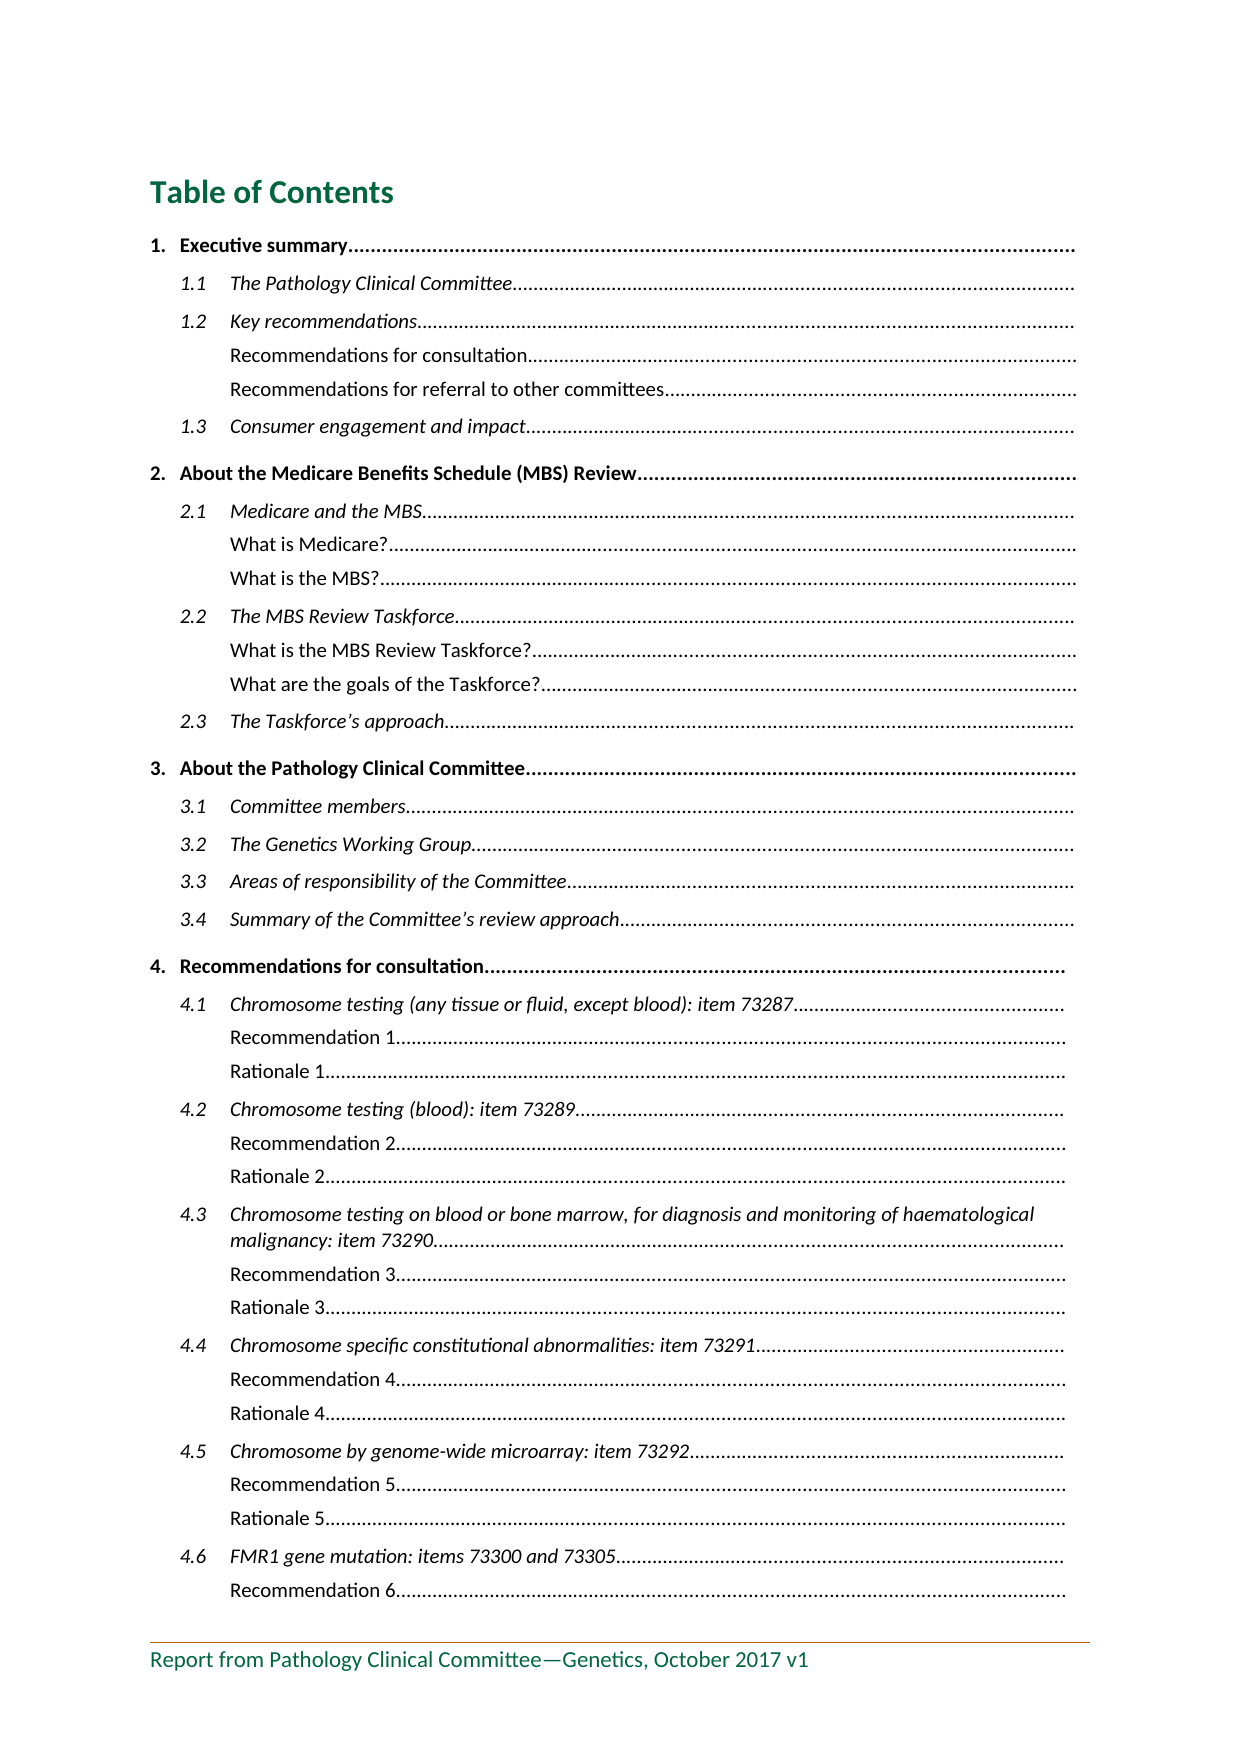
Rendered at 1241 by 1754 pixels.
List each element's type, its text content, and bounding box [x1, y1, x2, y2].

text Rationale 5 16 [230, 1505, 1061, 1531]
text Recommendations for referral to other committees 2 [230, 376, 1061, 401]
text Rationale 2 12 [230, 1164, 1061, 1189]
text Rationale 3 14 [230, 1294, 1061, 1320]
text Recommendation 2 12 [230, 1130, 1061, 1155]
text 1.3 Consumer engagement and impact 3 [179, 414, 1061, 439]
text 1.1 The Pathology Clinical Committee 1 [179, 270, 1061, 296]
text 3.3 Areas of responsibility of the Committee 8 [179, 869, 1061, 894]
text 1. Executive summary 1 [150, 232, 1061, 258]
text 3.1 Committee members 7 [179, 793, 1061, 818]
text What are the goals of the Taskforce? 4 [230, 671, 1061, 696]
text 4.1 Chromosome testing (any tissue or fluid, except blood): item 73287 10 [179, 991, 1061, 1016]
text Recommendation 1 10 [230, 1024, 1061, 1050]
text Recommendation 6 17 [230, 1577, 1061, 1602]
text Recommendation 5 16 [230, 1472, 1061, 1497]
text 1.2 Key recommendations 1 [179, 308, 1061, 334]
text What is the MBS? 4 [230, 565, 1061, 591]
text 3. About the Pathology Clinical Committee 7 [150, 755, 1061, 780]
text Rationale 4 15 [230, 1400, 1061, 1425]
text What is the MBS Review Taskforce? 4 [230, 637, 1061, 662]
text 4.3 Chromosome testing on blood or bone marrow, for diagnosis and monitoring of haematological malignancy: item 73290 13 [179, 1202, 1061, 1252]
text 2.1 Medicare and the MBS 4 [179, 498, 1061, 523]
text 3.2 The Genetics Working Group 8 [179, 831, 1061, 856]
text Recommendation 4 14 [230, 1366, 1061, 1392]
text Table of Contents [150, 171, 1090, 212]
text Rationale 1 11 [230, 1058, 1061, 1084]
text 4.6 FMR1 gene mutation: items 73300 and 73305 17 [179, 1543, 1061, 1569]
text What is Medicare? 4 [230, 532, 1061, 557]
text 4. Recommendations for consultation 10 [150, 953, 1061, 978]
text 2.2 The MBS Review Taskforce 4 [179, 603, 1061, 629]
text 4.5 Chromosome by genome-wide microarray: item 73292 15 [179, 1438, 1061, 1463]
text 3.4 Summary of the Committee’s review approach 8 [179, 907, 1061, 932]
text 4.4 Chromosome specific constitutional abnormalities: item 73291 14 [179, 1332, 1061, 1358]
text 2. About the Medicare Benefits Schedule (MBS) Review 4 [150, 460, 1061, 485]
text Recommendation 3 13 [230, 1261, 1061, 1286]
text Recommendations for consultation 2 [230, 342, 1061, 367]
text 4.2 Chromosome testing (blood): item 73289 11 [179, 1096, 1061, 1122]
text 2.3 The Taskforce’s approach 5 [179, 709, 1061, 734]
